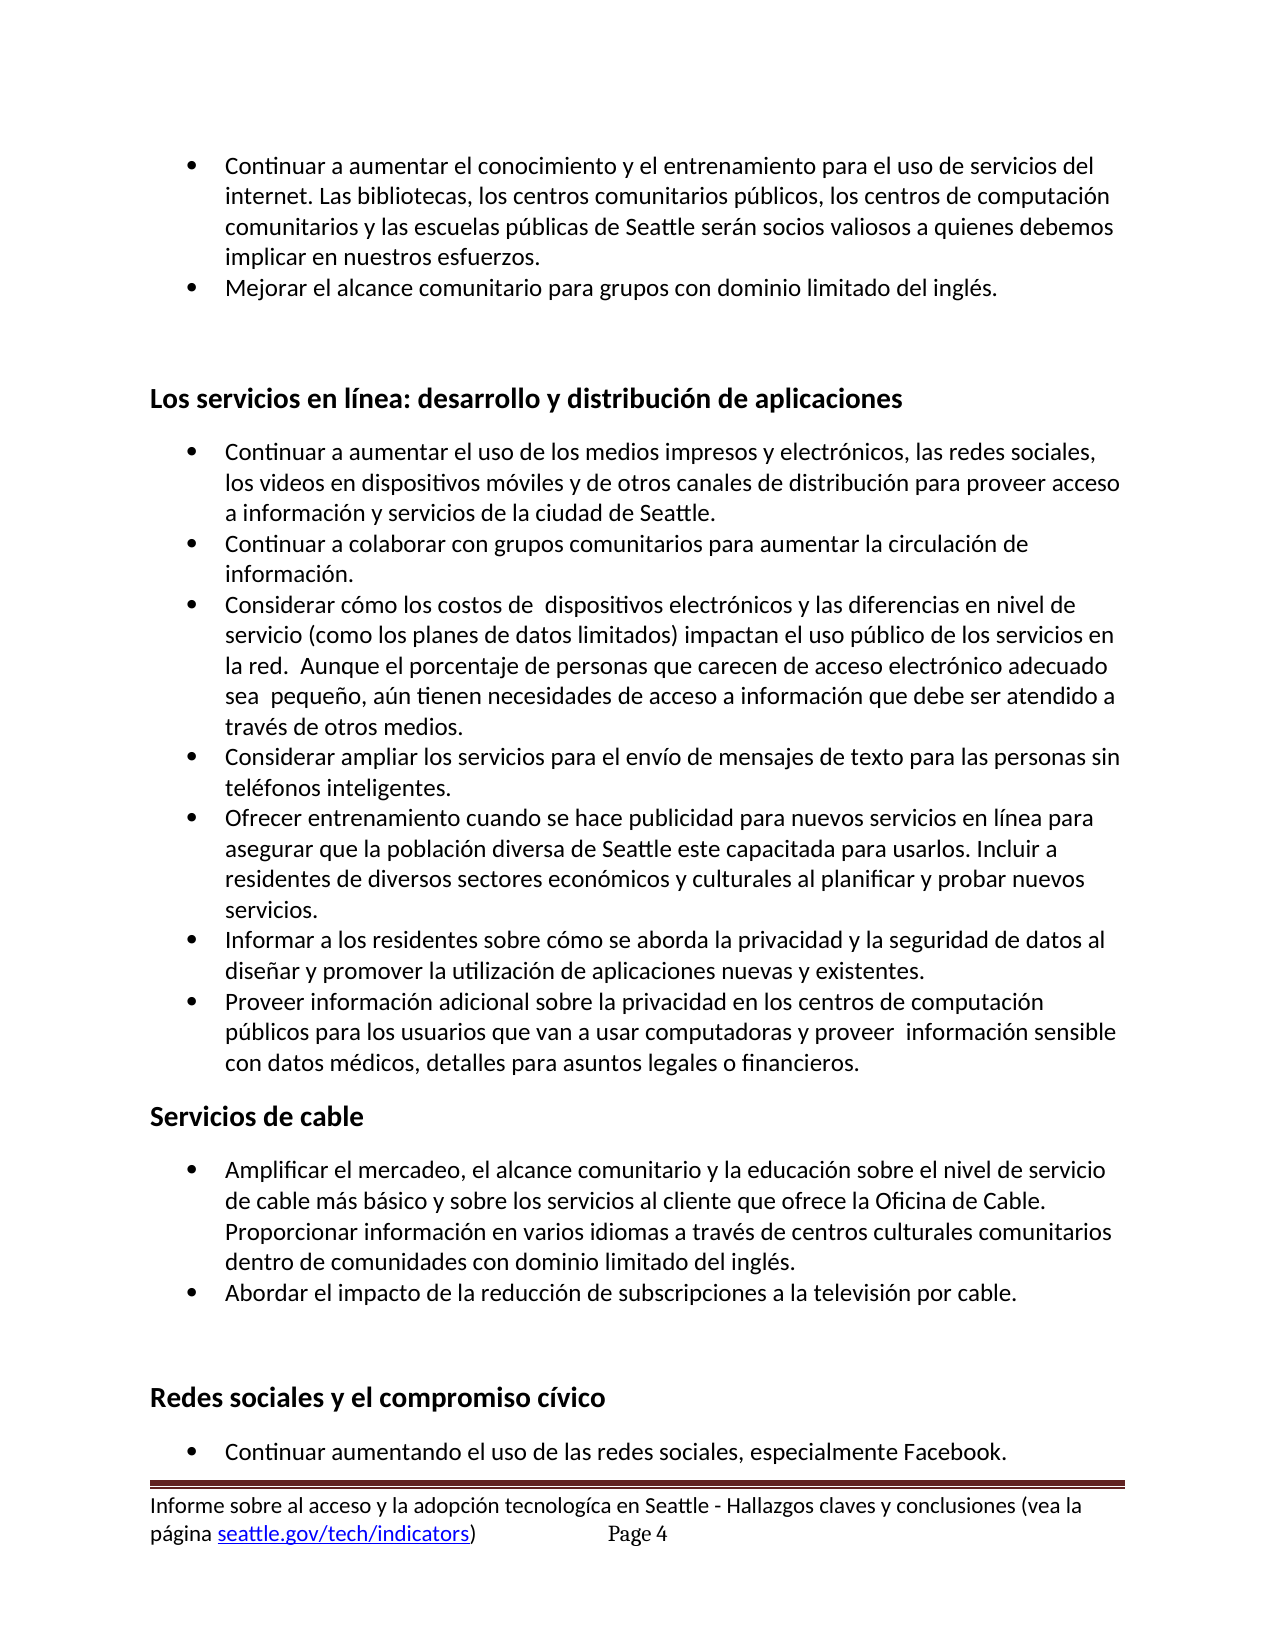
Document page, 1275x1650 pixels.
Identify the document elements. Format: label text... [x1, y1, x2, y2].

list Ofrecer entrenamiento cuando se hace publicidad para nuevos servicios en línea para asegurar que la población diversa de Seattle este capacitada para usarlos. Incluir a residentes de diversos sectores económicos y culturales al planificar y probar nuevos servicios. [187, 803, 1125, 925]
list Continuar a colaborar con grupos comunitarios para aumentar la circulación de información. [187, 528, 1125, 589]
text Redes sociales y el compromiso cívico [150, 1379, 1125, 1415]
list Continuar aumentando el uso de las redes sociales, especialmente Facebook. [187, 1436, 1125, 1466]
list Amplificar el mercadeo, el alcance comunitario y la educación sobre el nivel de servicio de cable más básico y sobre los servicios al cliente que ofrece la Oficina de Cable. Proporcionar información en varios idiomas a través de centros culturales comunitarios dentro de comunidades con dominio limitado del inglés. [187, 1154, 1125, 1277]
text Los servicios en línea: desarrollo y distribución de aplicaciones [150, 380, 1125, 416]
list Abordar el impacto de la reducción de subscripciones a la televisión por cable. [187, 1277, 1125, 1307]
list Considerar cómo los costos de dispositivos electrónicos y las diferencias en nivel de servicio (como los planes de datos limitados) impactan el uso público de los servicios en la red. Aunque el porcentaje de personas que carecen de acceso electrónico adecuado sea pequeño, aún tienen necesidades de acceso a información que debe ser atendido a través de otros medios. [187, 589, 1125, 742]
list Continuar a aumentar el conocimiento y el entrenamiento para el uso de servicios del internet. Las bibliotecas, los centros comunitarios públicos, los centros de computación comunitarios y las escuelas públicas de Seattle serán socios valiosos a quienes debemos implicar en nuestros esfuerzos. [187, 150, 1125, 272]
list Considerar ampliar los servicios para el envío de mensajes de texto para las personas sin teléfonos inteligentes. [187, 742, 1125, 803]
list Proveer información adicional sobre la privacidad en los centros de computación públicos para los usuarios que van a usar computadoras y proveer información sensible con datos médicos, detalles para asuntos legales o financieros. [187, 986, 1125, 1077]
list Informar a los residentes sobre cómo se aborda la privacidad y la seguridad de datos al diseñar y promover la utilización de aplicaciones nuevas y existentes. [187, 925, 1125, 986]
list Mejorar el alcance comunitario para grupos con dominio limitado del inglés. [187, 272, 1125, 303]
list Continuar a aumentar el uso de los medios impresos y electrónicos, las redes sociales, los videos en dispositivos móviles y de otros canales de distribución para proveer acceso a información y servicios de la ciudad de Seattle. [187, 436, 1125, 528]
text Servicios de cable [150, 1098, 1125, 1134]
